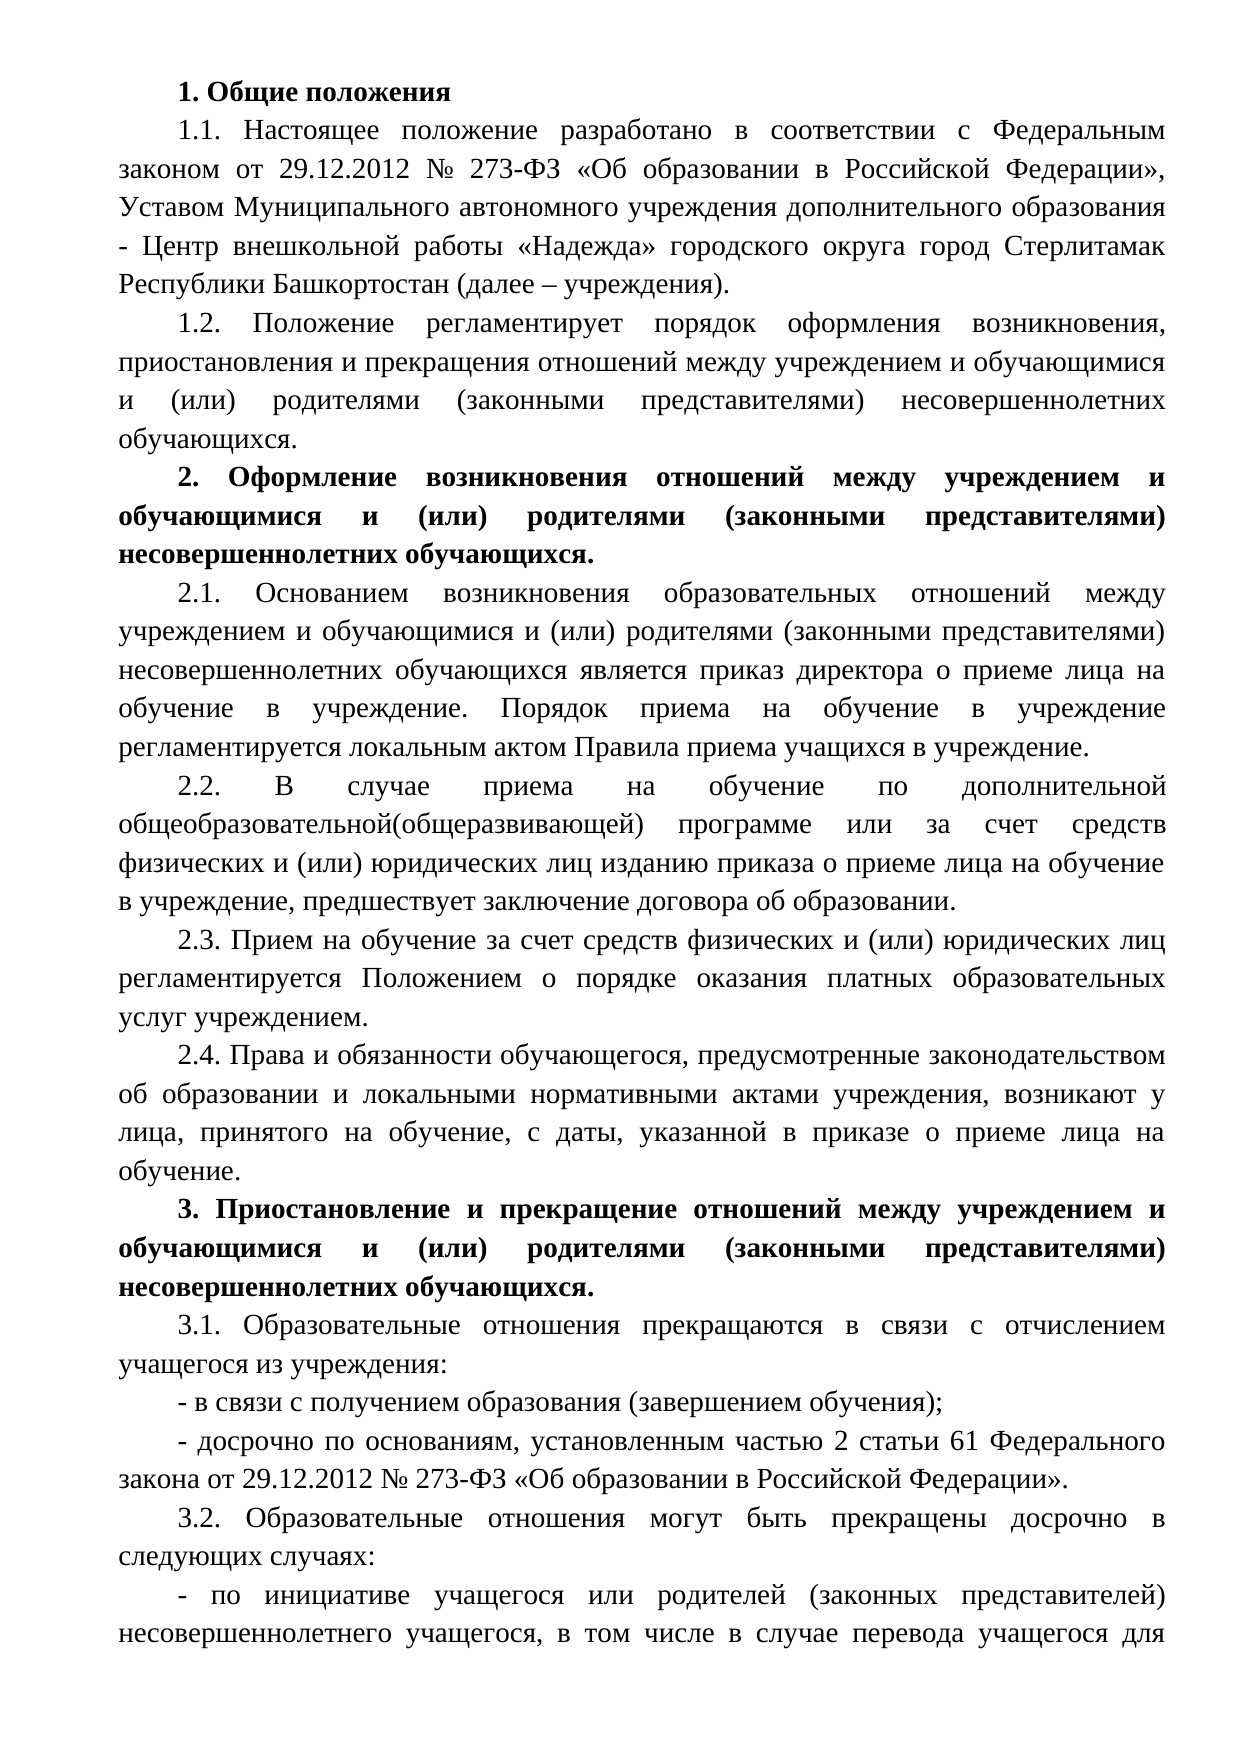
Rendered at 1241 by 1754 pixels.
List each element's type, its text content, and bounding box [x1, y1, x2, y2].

text 2.4. Права и обязанности обучающегося, предусмотренные законодательством об образовании и локальными нормативными актами учреждения, возникают у лица, принятого на обучение, с даты, указанной в приказе о приеме лица на обучение. [118, 1037, 1167, 1187]
text 2.1. Основанием возникновения образовательных отношений между учреждением и обучающимися и (или) родителями (законными представителями) несовершеннолетних обучающихся является приказ директора о приеме лица на обучение в учреждение. Порядок приема на обучение в учреждение регламентируется локальным актом Правила приема учащихся в учреждение. [118, 575, 1167, 763]
text - в связи с получением образования (завершением обучения); [118, 1384, 1167, 1418]
text 2.3. Прием на обучение за счет средств физических и (или) юридических лиц регламентируется Положением о порядке оказания платных образовательных услуг учреждением. [118, 922, 1167, 1032]
text - досрочно по основаниям, установленным частью 2 статьи 61 Федерального закона от 29.12.2012 № 273-ФЗ «Об образовании в Российской Федерации». [118, 1423, 1167, 1495]
text 2. Оформление возникновения отношений между учреждением и обучающимися и (или) родителями (законными представителями) несовершеннолетних обучающихся. [118, 459, 1167, 570]
text 1.1. Настоящее положение разработано в соответствии с Федеральным законом от 29.12.2012 № 273-ФЗ «Об образовании в Российской Федерации», Уставом Муниципального автономного учреждения дополнительного образования - Центр внешкольной работы «Надежда» городского округа город Стерлитамак Республики Башкортостан (далее – учреждения). [118, 112, 1167, 300]
text 3. Приостановление и прекращение отношений между учреждением и обучающимися и (или) родителями (законными представителями) несовершеннолетних обучающихся. [118, 1192, 1167, 1302]
text 3.1. Образовательные отношения прекращаются в связи с отчислением учащегося из учреждения: [118, 1307, 1167, 1379]
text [118, 1577, 1167, 1649]
text 2.2. В случае приема на обучение по дополнительной общеобразовательной(общеразвивающей) программе или за счет средств физических и (или) юридических лиц изданию приказа о приеме лица на обучение в учреждение, предшествует заключение договора об образовании. [118, 768, 1167, 917]
text 1.2. Положение регламентирует порядок оформления возникновения, приостановления и прекращения отношений между учреждением и обучающимися и (или) родителями (законными представителями) несовершеннолетних обучающихся. [118, 305, 1167, 454]
text 1. Общие положения [118, 74, 1167, 107]
text 3.2. Образовательные отношения могут быть прекращены досрочно в следующих случаях: [118, 1500, 1167, 1572]
